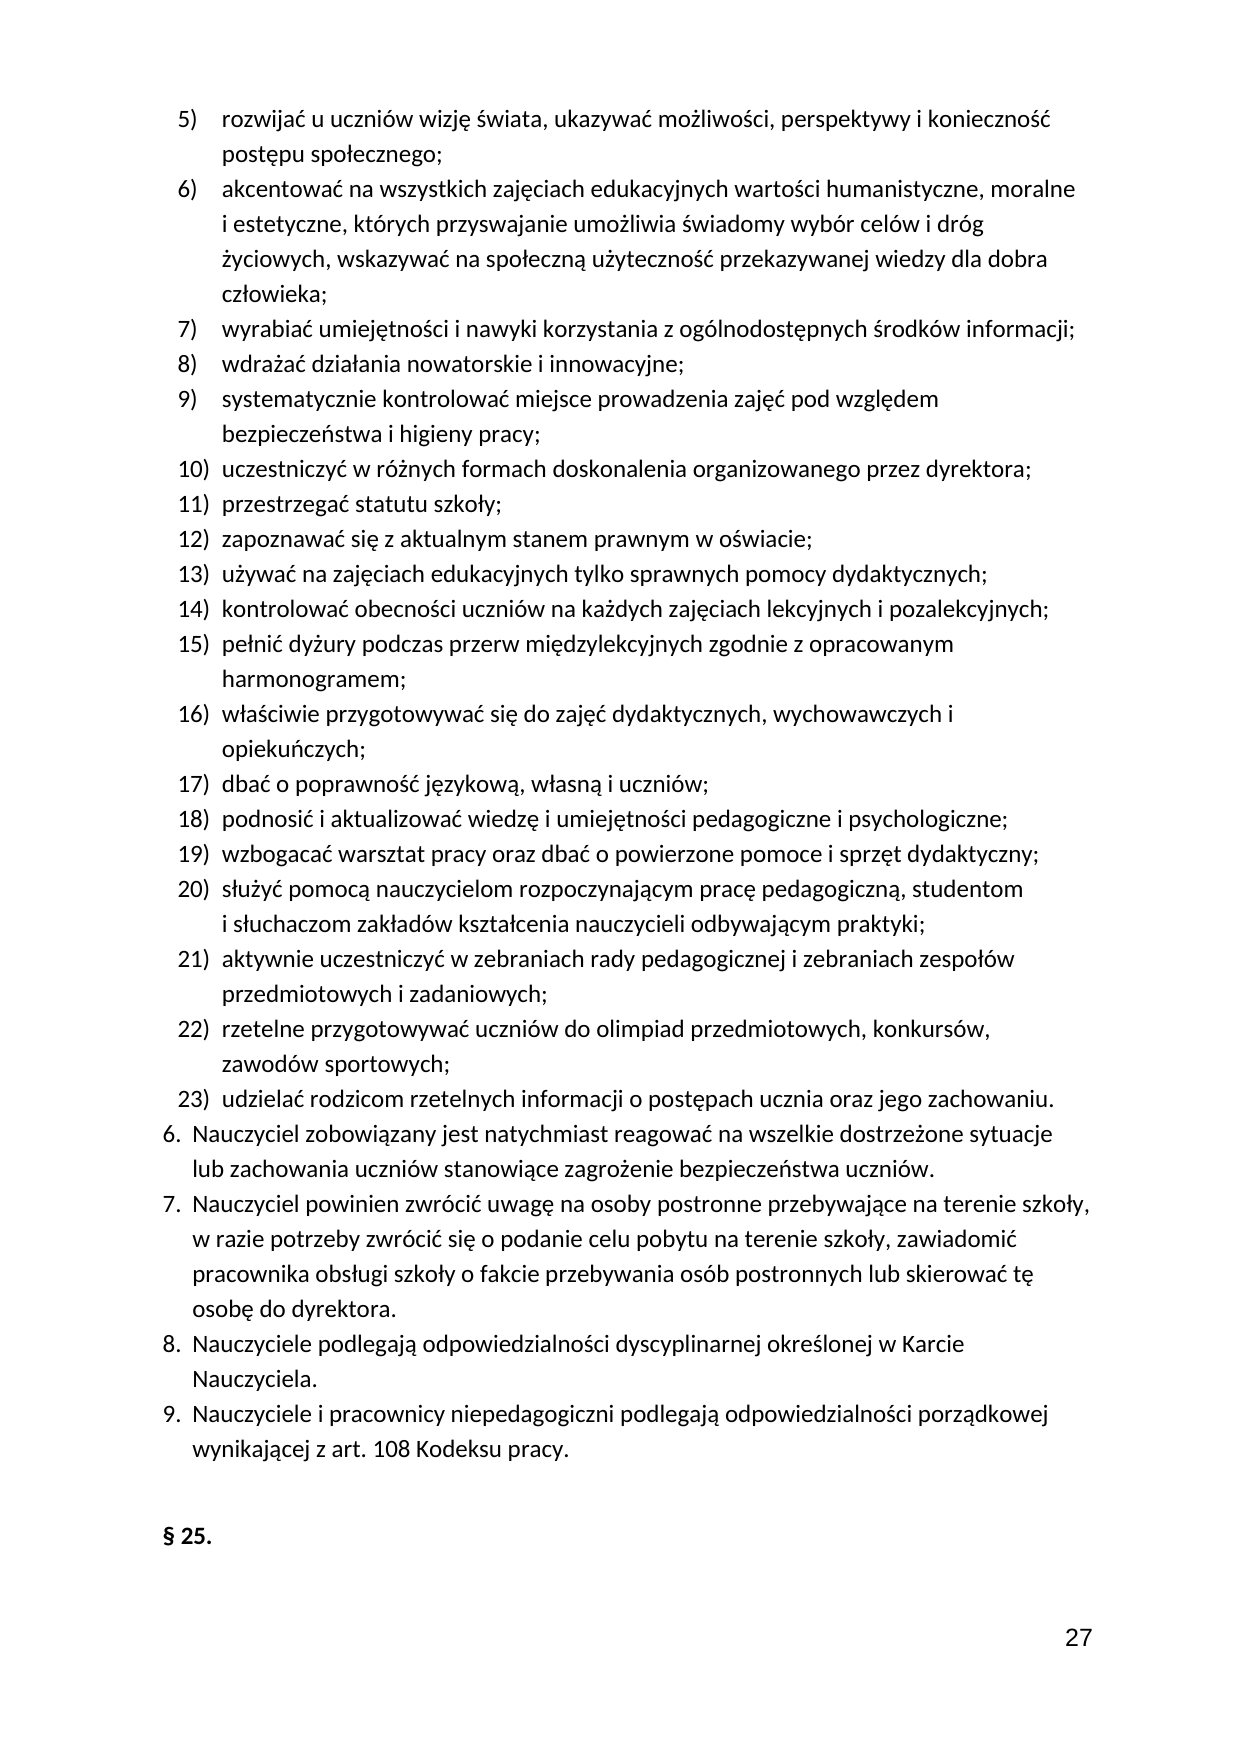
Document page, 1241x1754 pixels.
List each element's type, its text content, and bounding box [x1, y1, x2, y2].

list wzbogacać warsztat pracy oraz dbać o powierzone pomoce i sprzęt dydaktyczny; [177, 838, 1093, 869]
list właściwie przygotowywać się do zajęć dydaktycznych, wychowawczych i opiekuńczych; [177, 698, 1093, 764]
list pełnić dyżury podczas przerw międzylekcyjnych zgodnie z opracowanym harmonogramem; [177, 628, 1093, 694]
list Nauczyciele podlegają odpowiedzialności dyscyplinarnej określonej w Karcie Nauczyciela. [162, 1328, 1093, 1394]
list akcentować na wszystkich zajęciach edukacyjnych wartości humanistyczne, moralne i estetyczne, których przyswajanie umożliwia świadomy wybór celów i dróg życiowych, wskazywać na społeczną użyteczność przekazywanej wiedzy dla dobra człowieka; [177, 173, 1093, 309]
list systematycznie kontrolować miejsce prowadzenia zajęć pod względem bezpieczeństwa i higieny pracy; [177, 383, 1093, 449]
list używać na zajęciach edukacyjnych tylko sprawnych pomocy dydaktycznych; [177, 558, 1093, 589]
list aktywnie uczestniczyć w zebraniach rady pedagogicznej i zebraniach zespołów przedmiotowych i zadaniowych; [177, 943, 1093, 1009]
list podnosić i aktualizować wiedzę i umiejętności pedagogiczne i psychologiczne; [177, 803, 1093, 834]
list przestrzegać statutu szkoły; [177, 488, 1093, 519]
list wdrażać działania nowatorskie i innowacyjne; [177, 348, 1093, 379]
text § 25. [162, 1520, 1093, 1550]
list służyć pomocą nauczycielom rozpoczynającym pracę pedagogiczną, studentom i słuchaczom zakładów kształcenia nauczycieli odbywającym praktyki; [177, 873, 1093, 939]
list wyrabiać umiejętności i nawyki korzystania z ogólnodostępnych środków informacji; [177, 313, 1093, 344]
list Nauczyciel zobowiązany jest natychmiast reagować na wszelkie dostrzeżone sytuacje lub zachowania uczniów stanowiące zagrożenie bezpieczeństwa uczniów. [162, 1118, 1093, 1184]
list uczestniczyć w różnych formach doskonalenia organizowanego przez dyrektora; [177, 453, 1093, 484]
list Nauczyciele i pracownicy niepedagogiczni podlegają odpowiedzialności porządkowej wynikającej z art. 108 Kodeksu pracy. [162, 1398, 1093, 1464]
list rzetelne przygotowywać uczniów do olimpiad przedmiotowych, konkursów, zawodów sportowych; [177, 1013, 1093, 1079]
list rozwijać u uczniów wizję świata, ukazywać możliwości, perspektywy i konieczność postępu społecznego; [177, 103, 1093, 169]
list Nauczyciel powinien zwrócić uwagę na osoby postronne przebywające na terenie szkoły, w razie potrzeby zwrócić się o podanie celu pobytu na terenie szkoły, zawiadomić pracownika obsługi szkoły o fakcie przebywania osób postronnych lub skierować tę osobę do dyrektora. [162, 1188, 1093, 1324]
list kontrolować obecności uczniów na każdych zajęciach lekcyjnych i pozalekcyjnych; [177, 593, 1093, 624]
list udzielać rodzicom rzetelnych informacji o postępach ucznia oraz jego zachowaniu. [177, 1083, 1093, 1114]
list zapoznawać się z aktualnym stanem prawnym w oświacie; [177, 523, 1093, 554]
list dbać o poprawność językową, własną i uczniów; [177, 768, 1093, 799]
